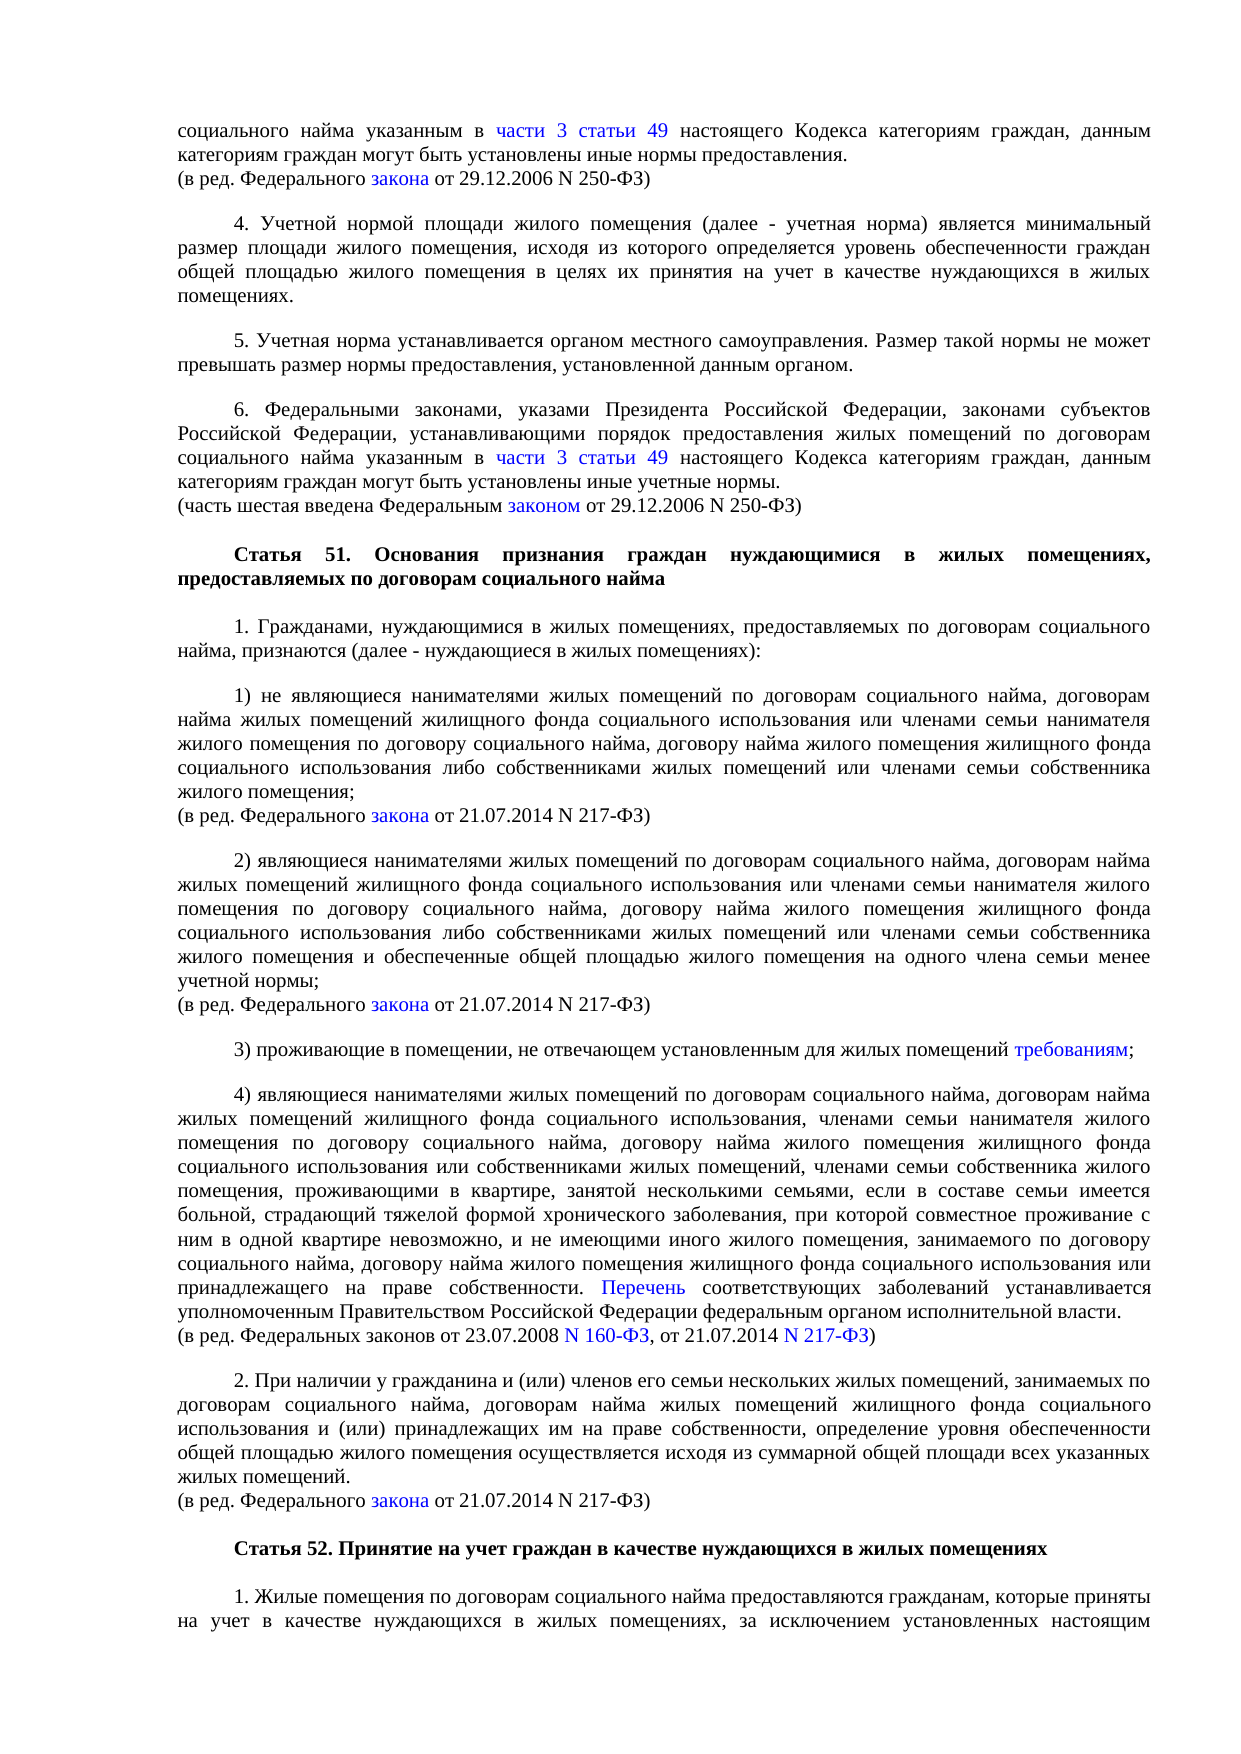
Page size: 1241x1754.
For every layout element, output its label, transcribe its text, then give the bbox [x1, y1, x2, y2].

text 2) являющиеся нанимателями жилых помещений по договорам социального найма, договорам найма жилых помещений жилищного фонда социального использования или членами семьи нанимателя жилого помещения по договору социального найма, договору найма жилого помещения жилищного фонда социального использования либо собственниками жилых помещений или членами семьи собственника жилого помещения и обеспеченные общей площадью жилого помещения на одного члена семьи менее учетной нормы; [177, 848, 1152, 992]
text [177, 1584, 1152, 1632]
text 2. При наличии у гражданина и (или) членов его семьи нескольких жилых помещений, занимаемых по договорам социального найма, договорам найма жилых помещений жилищного фонда социального использования и (или) принадлежащих им на праве собственности, определение уровня обеспеченности общей площадью жилого помещения осуществляется исходя из суммарной общей площади всех указанных жилых помещений. [177, 1368, 1152, 1488]
title Статья 51. Основания признания граждан нуждающимися в жилых помещениях, предоставляемых по договорам социального найма [177, 542, 1152, 590]
text (в ред. Федеральных законов от 23.07.2008 N 160-ФЗ, от 21.07.2014 N 217-ФЗ) [177, 1323, 1152, 1347]
text 4. Учетной нормой площади жилого помещения (далее - учетная норма) является минимальный размер площади жилого помещения, исходя из которого определяется уровень обеспеченности граждан общей площадью жилого помещения в целях их принятия на учет в качестве нуждающихся в жилых помещениях. [177, 211, 1152, 307]
text 1. Гражданами, нуждающимися в жилых помещениях, предоставляемых по договорам социального найма, признаются (далее - нуждающиеся в жилых помещениях): [177, 614, 1152, 662]
text 4) являющиеся нанимателями жилых помещений по договорам социального найма, договорам найма жилых помещений жилищного фонда социального использования, членами семьи нанимателя жилого помещения по договору социального найма, договору найма жилого помещения жилищного фонда социального использования или собственниками жилых помещений, членами семьи собственника жилого помещения, проживающими в квартире, занятой несколькими семьями, если в составе семьи имеется больной, страдающий тяжелой формой хронического заболевания, при которой совместное проживание с ним в одной квартире невозможно, и не имеющими иного жилого помещения, занимаемого по договору социального найма, договору найма жилого помещения жилищного фонда социального использования или принадлежащего на праве собственности. Перечень соответствующих заболеваний устанавливается уполномоченным Правительством Российской Федерации федеральным органом исполнительной власти. [177, 1082, 1152, 1323]
text 3) проживающие в помещении, не отвечающем установленным для жилых помещений требованиям; [177, 1037, 1152, 1061]
text (в ред. Федерального закона от 21.07.2014 N 217-ФЗ) [177, 992, 1152, 1016]
text 6. Федеральными законами, указами Президента Российской Федерации, законами субъектов Российской Федерации, устанавливающими порядок предоставления жилых помещений по договорам социального найма указанным в части 3 статьи 49 настоящего Кодекса категориям граждан, данным категориям граждан могут быть установлены иные учетные нормы. [177, 397, 1152, 493]
text (в ред. Федерального закона от 29.12.2006 N 250-ФЗ) [177, 166, 1152, 190]
text (в ред. Федерального закона от 21.07.2014 N 217-ФЗ) [177, 1488, 1152, 1512]
text (в ред. Федерального закона от 21.07.2014 N 217-ФЗ) [177, 803, 1152, 827]
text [177, 118, 1152, 166]
text 1) не являющиеся нанимателями жилых помещений по договорам социального найма, договорам найма жилых помещений жилищного фонда социального использования или членами семьи нанимателя жилого помещения по договору социального найма, договору найма жилого помещения жилищного фонда социального использования либо собственниками жилых помещений или членами семьи собственника жилого помещения; [177, 683, 1152, 803]
title Статья 52. Принятие на учет граждан в качестве нуждающихся в жилых помещениях [177, 1536, 1152, 1560]
text (часть шестая введена Федеральным законом от 29.12.2006 N 250-ФЗ) [177, 493, 1152, 517]
text 5. Учетная норма устанавливается органом местного самоуправления. Размер такой нормы не может превышать размер нормы предоставления, установленной данным органом. [177, 328, 1152, 376]
